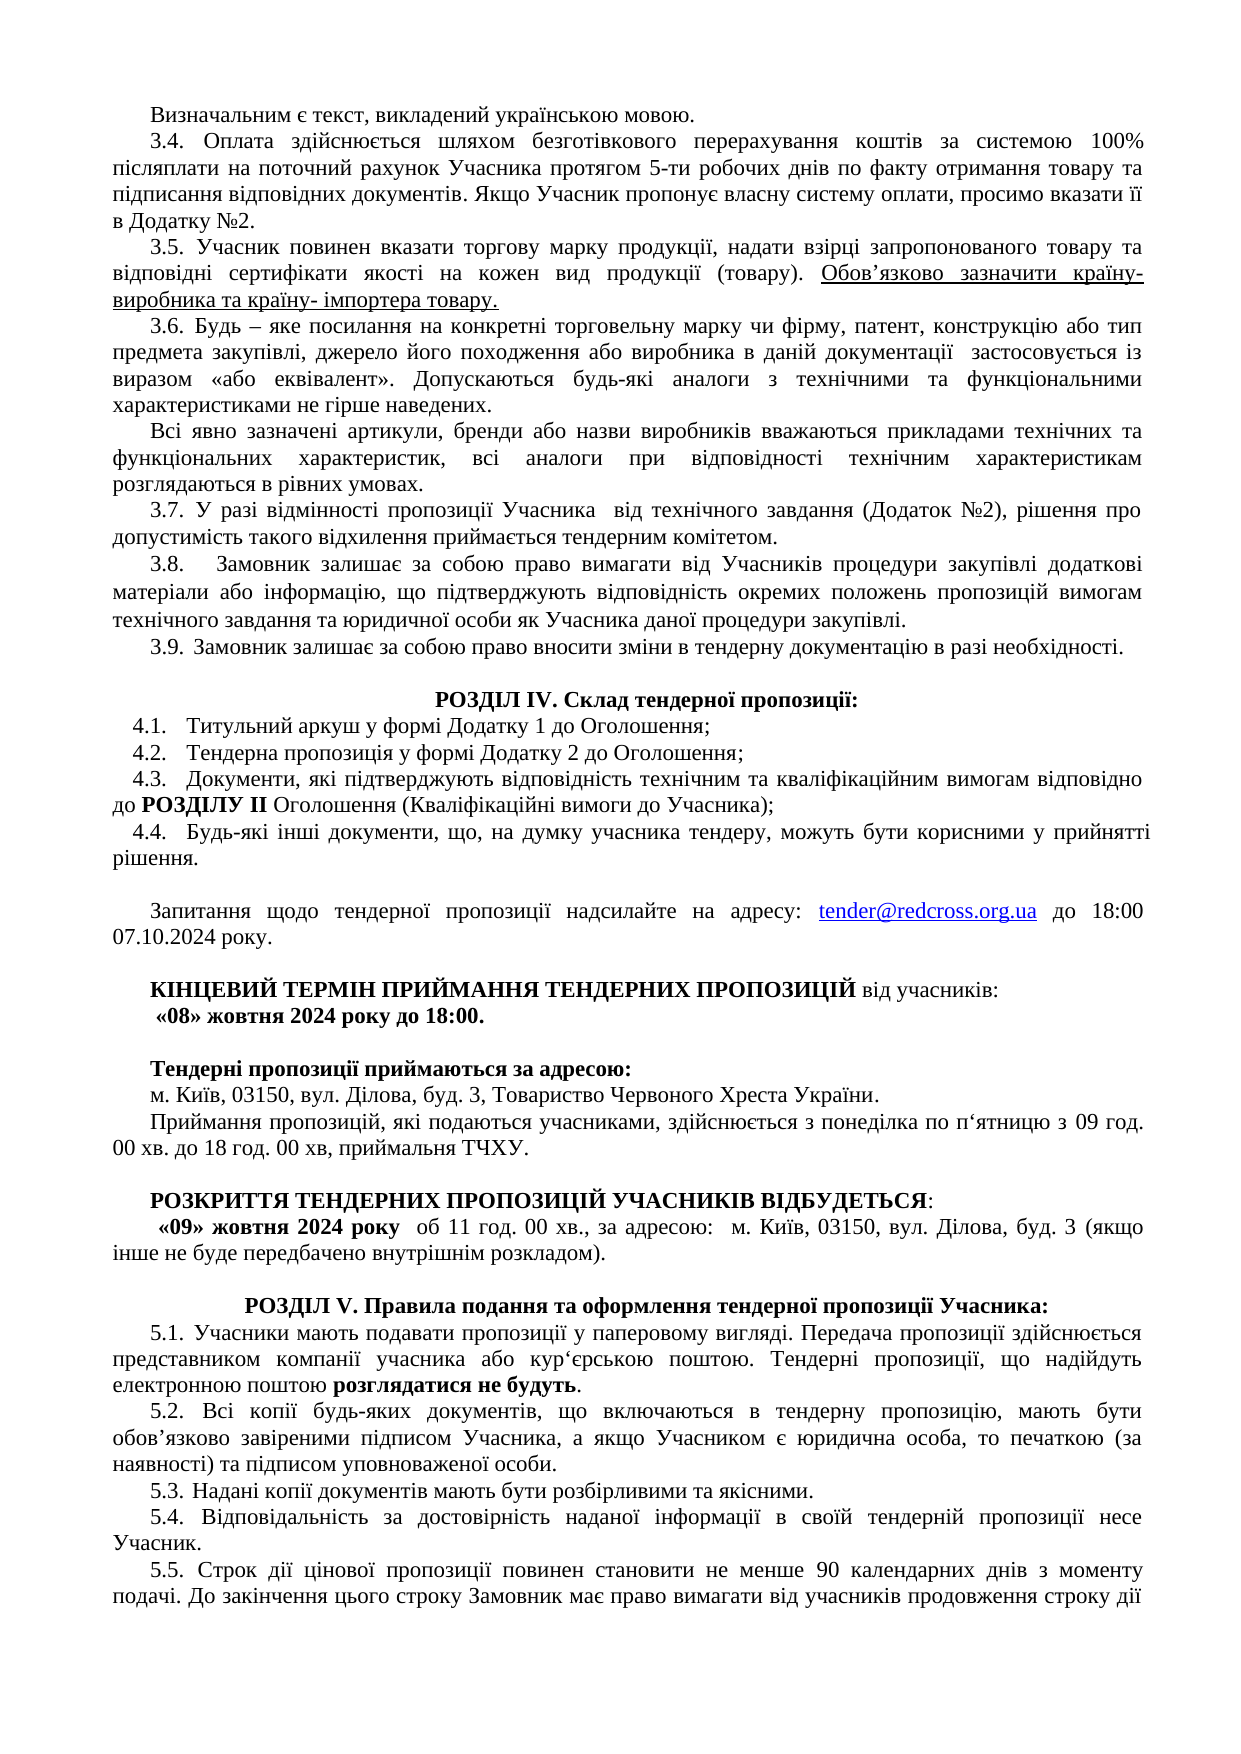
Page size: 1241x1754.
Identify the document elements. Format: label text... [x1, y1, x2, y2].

list Будь-які інші документи, що, на думку учасника тендеру, можуть бути корисними у прийнятті рішення. [112, 818, 1153, 871]
list Замовник залишає за собою право вимагати від Учасників процедури закупівлі додаткові матеріали або інформацію, що підтверджують відповідність окремих положень пропозицій вимогам технічного завдання та юридичної особи як Учасника даної процедури закупівлі. [112, 549, 1144, 633]
list Тендерна пропозиція у формі Додатку 2 до Оголошення; [112, 739, 1144, 765]
list Учасники мають подавати пропозиції у паперовому вигляді. Передача пропозиції здійснюється представником компанії учасника або кур‘єрською поштою. Тендерні пропозиції, що надійдуть електронною поштою розглядатися не будуть. [112, 1318, 1144, 1398]
text Тендерні пропозиції приймаються за адресою: [112, 1055, 1144, 1081]
text Приймання пропозицій, які подаються учасниками, здійснюється з понеділка по п‘ятницю з 09 год. 00 хв. до 18 год. 00 хв, приймальня ТЧХУ. [112, 1108, 1144, 1160]
list Відповідальність за достовірність наданої інформації в своїй тендерній пропозиції несе Учасник. [112, 1503, 1144, 1556]
text РОЗДІЛ V. Правила подання та оформлення тендерної пропозиції Учасника: [112, 1292, 1144, 1318]
text «09» жовтня 2024 року об 11 год. 00 хв., за адресою: м. Київ, 03150, вул. Ділова, буд. 3 (якщо інше не буде передбачено внутрішнім розкладом). [112, 1213, 1144, 1266]
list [112, 1556, 1144, 1608]
text РОЗКРИТТЯ ТЕНДЕРНИХ ПРОПОЗИЦІЙ УЧАСНИКІВ ВІДБУДЕТЬСЯ: [112, 1187, 1144, 1213]
text КІНЦЕВИЙ ТЕРМІН ПРИЙМАННЯ ТЕНДЕРНИХ ПРОПОЗИЦІЙ від учасників: [112, 976, 1144, 1002]
text м. Київ, 03150, вул. Ділова, буд. 3, Товариство Червоного Хреста України. [112, 1081, 1144, 1108]
text «08» жовтня 2024 року до 18:00. [112, 1002, 1146, 1029]
list Титульний аркуш у формі Додатку 1 до Оголошення; [112, 712, 1144, 739]
list Всі явно зазначені артикули, бренди або назви виробників вважаються прикладами технічних та функціональних характеристик, всі аналоги при відповідності технічним характеристикам розглядаються в рівних умовах. [112, 417, 1144, 497]
list Замовник залишає за собою право вносити зміни в тендерну документацію в разі необхідності. [150, 633, 1144, 660]
text Запитання щодо тендерної пропозиції надсилайте на адресу: tender@redcross.org.ua до 18:00 07.10.2024 року. [112, 897, 1144, 949]
list Надані копії документів мають бути розбірливими та якісними. [112, 1477, 1144, 1503]
list Учасник повинен вказати торгову марку продукції, надати взірці запропонованого товару та відповідні сертифікати якості на кожен вид продукції (товару). Обов’язково зазначити країну- виробника та країну- імпортера товару. [112, 233, 1144, 312]
list Оплата здійснюється шляхом безготівкового перерахування коштів за системою 100% післяплати на поточний рахунок Учасника протягом 5-ти робочих днів по факту отримання товару та підписання відповідних документів. Якщо Учасник пропонує власну систему оплати, просимо вказати її в Додатку №2. [112, 128, 1144, 233]
list Будь – яке посилання на конкретні торговельну марку чи фірму, патент, конструкцію або тип предмета закупівлі, джерело його походження або виробника в даній документації застосовується із виразом «або еквівалент». Допускаються будь-які аналоги з технічними та функціональними характеристиками не гірше наведених. [112, 312, 1144, 417]
list Документи, які підтверджують відповідність технічним та кваліфікаційним вимогам відповідно до РОЗДІЛУ II Оголошення (Кваліфікаційні вимоги до Учасника); [112, 765, 1144, 818]
text Визначальним є текст, викладений українською мовою. [112, 99, 1144, 128]
list У разі відмінності пропозиції Учасника від технічного завдання (Додаток №2), рішення про допустимість такого відхилення приймається тендерним комітетом. [112, 497, 1144, 549]
list Всі копії будь-яких документів, що включаються в тендерну пропозицію, мають бути обов’язково завіреними підписом Учасника, а якщо Учасником є юридична особа, то печаткою (за наявності) та підписом уповноваженої особи. [112, 1398, 1144, 1477]
text РОЗДІЛ IV. Склад тендерної пропозиції: [112, 686, 1144, 712]
